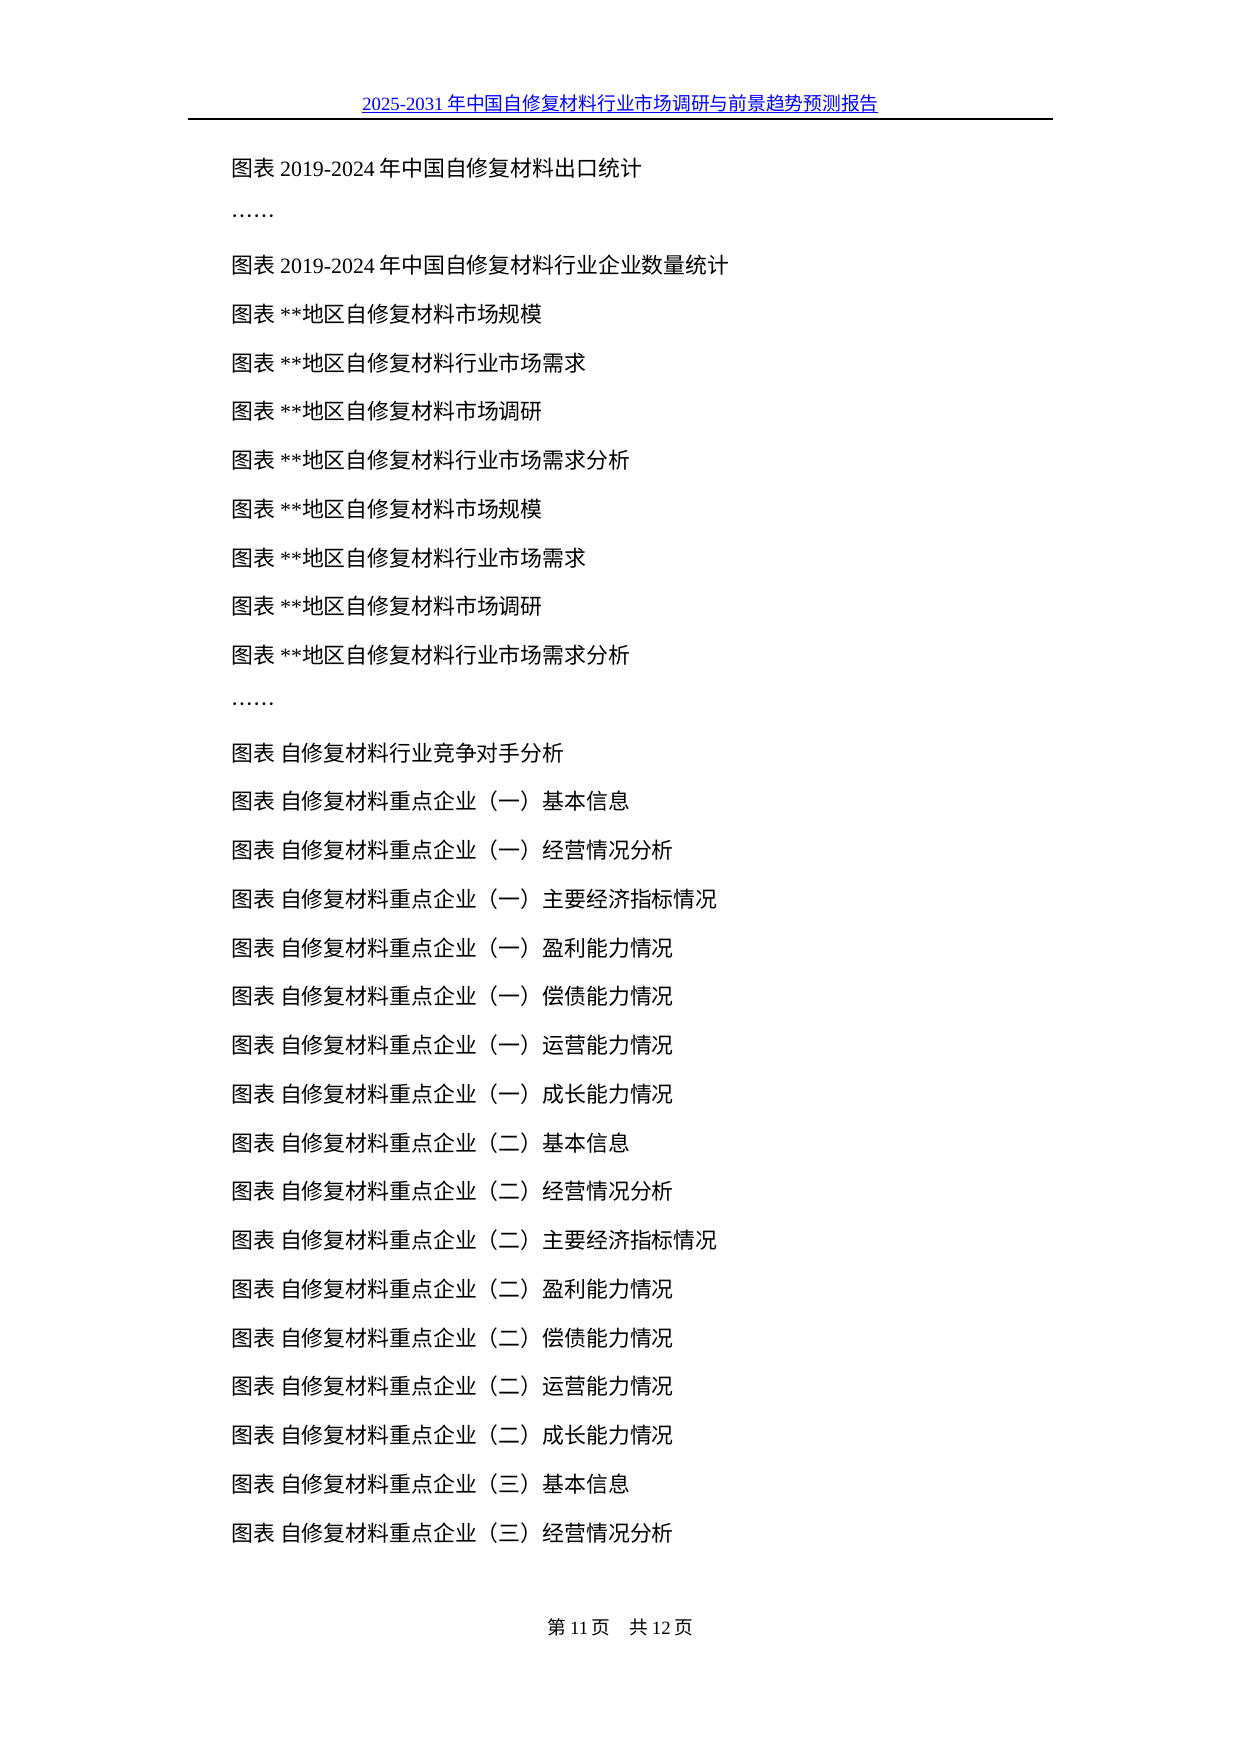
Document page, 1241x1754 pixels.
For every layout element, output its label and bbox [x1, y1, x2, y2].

text [187, 150, 1053, 1548]
